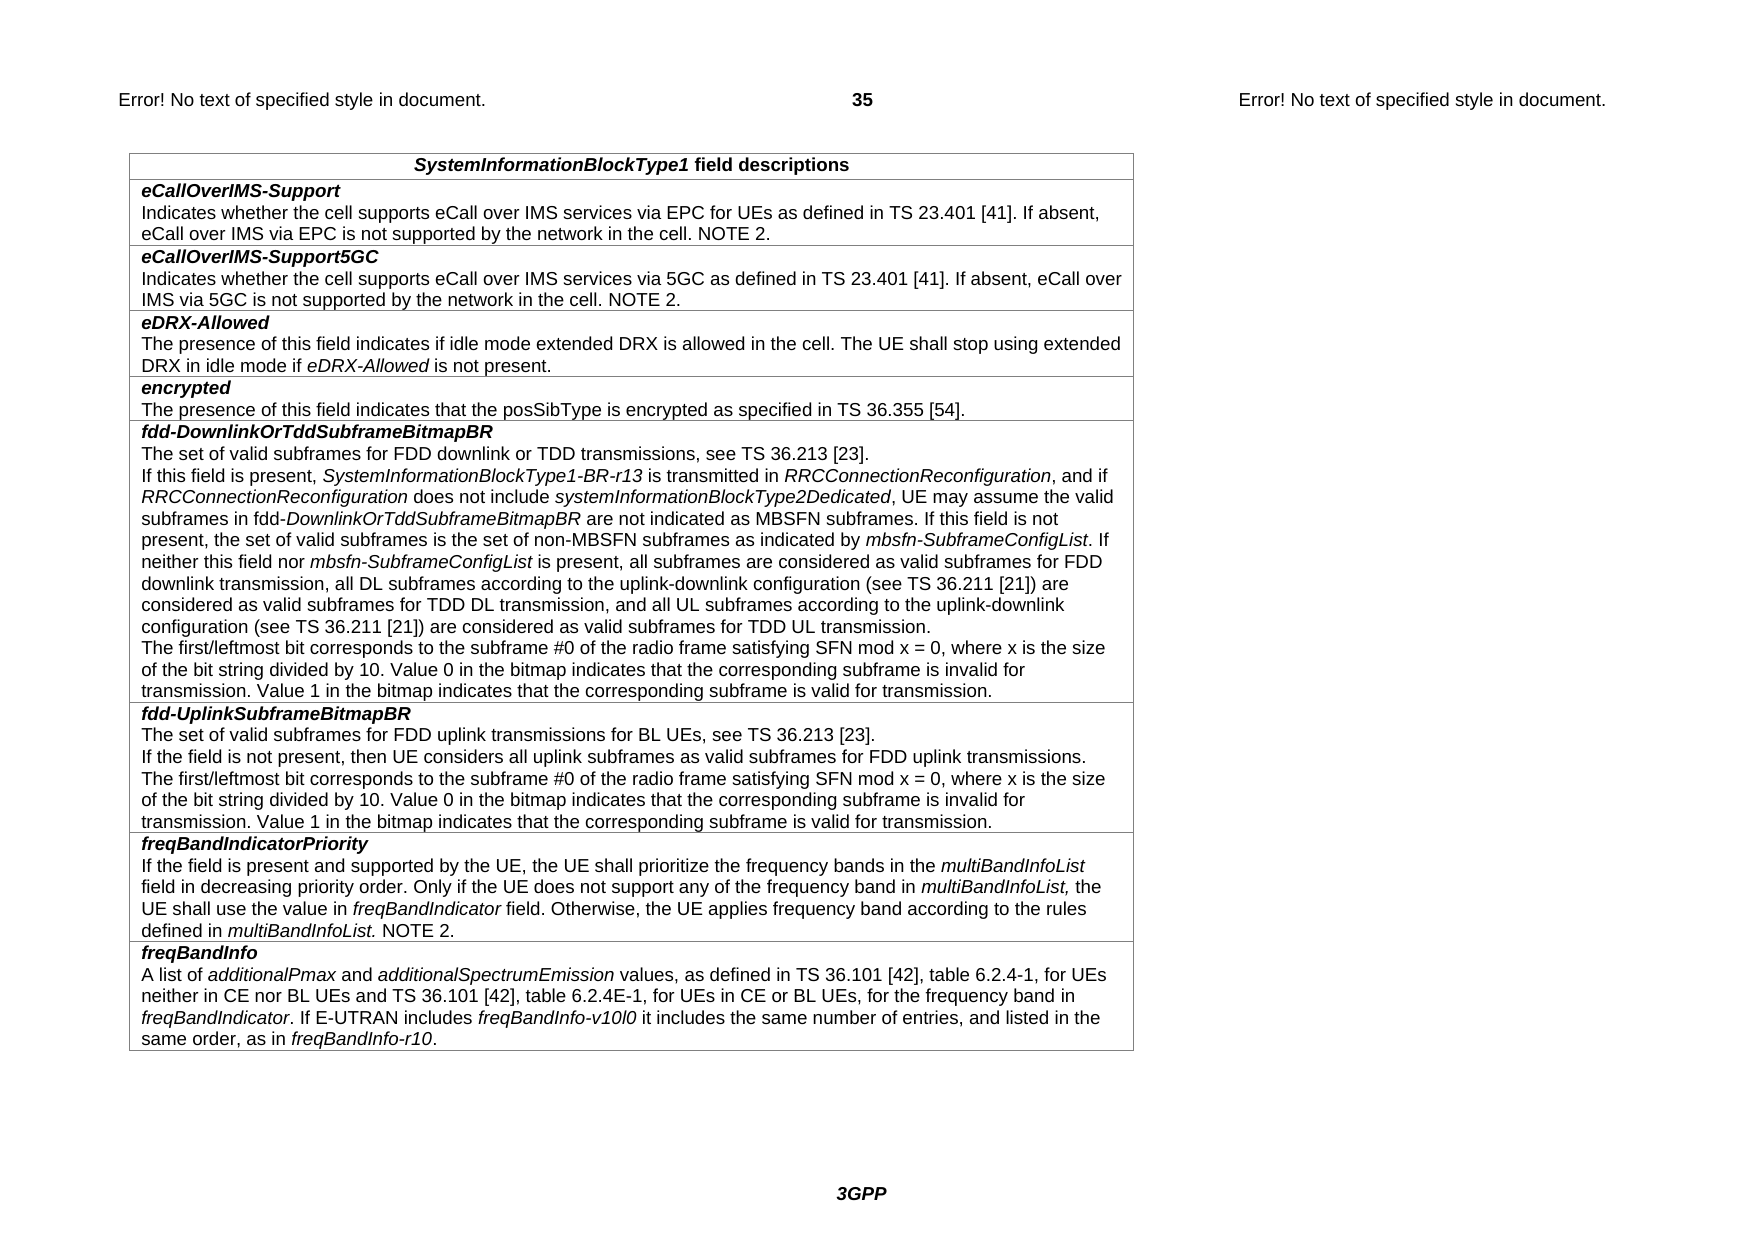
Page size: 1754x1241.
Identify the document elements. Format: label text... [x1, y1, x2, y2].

table_cell eCallOverIMS-Support5GC Indicates whether the cell supports eCall over IMS services via 5GC as defined in TS 23.401 [41]. If absent, eCall over IMS via 5GC is not supported by the network in the cell. NOTE 2. [130, 246, 1133, 310]
table_cell fdd-DownlinkOrTddSubframeBitmapBR The set of valid subframes for FDD downlink or TDD transmissions, see TS 36.213 [23]. If this field is present, SystemInformationBlockType1-BR-r13 is transmitted in RRCConnectionReconfiguration, and if RRCConnectionReconfiguration does not include systemInformationBlockType2Dedicated, UE may assume the valid subframes in fdd-DownlinkOrTddSubframeBitmapBR are not indicated as MBSFN subframes. If this field is not present, the set of valid subframes is the set of non-MBSFN subframes as indicated by mbsfn-SubframeConfigList. If neither this field nor mbsfn-SubframeConfigList is present, all subframes are considered as valid subframes for FDD downlink transmission, all DL subframes according to the uplink-downlink configuration (see TS 36.211 [21]) are considered as valid subframes for TDD DL transmission, and all UL subframes according to the uplink-downlink configuration (see TS 36.211 [21]) are considered as valid subframes for TDD UL transmission. The first/leftmost bit corresponds to the subframe #0 of the radio frame satisfying SFN mod x = 0, where x is the size of the bit string divided by 10. Value 0 in the bitmap indicates that the corresponding subframe is invalid for transmission. Value 1 in the bitmap indicates that the corresponding subframe is valid for transmission. [130, 421, 1133, 702]
table_cell fdd-UplinkSubframeBitmapBR The set of valid subframes for FDD uplink transmissions for BL UEs, see TS 36.213 [23]. If the field is not present, then UE considers all uplink subframes as valid subframes for FDD uplink transmissions. The first/leftmost bit corresponds to the subframe #0 of the radio frame satisfying SFN mod x = 0, where x is the size of the bit string divided by 10. Value 0 in the bitmap indicates that the corresponding subframe is invalid for transmission. Value 1 in the bitmap indicates that the corresponding subframe is valid for transmission. [130, 703, 1133, 832]
table_cell freqBandIndicatorPriority If the field is present and supported by the UE, the UE shall prioritize the frequency bands in the multiBandInfoList field in decreasing priority order. Only if the UE does not support any of the frequency band in multiBandInfoList, the UE shall use the value in freqBandIndicator field. Otherwise, the UE applies frequency band according to the rules defined in multiBandInfoList. NOTE 2. [130, 833, 1133, 941]
table_header SystemInformationBlockType1 field descriptions [130, 154, 1133, 179]
table_cell eDRX-Allowed The presence of this field indicates if idle mode extended DRX is allowed in the cell. The UE shall stop using extended DRX in idle mode if eDRX-Allowed is not present. [130, 311, 1133, 376]
table_cell eCallOverIMS-Support Indicates whether the cell supports eCall over IMS services via EPC for UEs as defined in TS 23.401 [41]. If absent, eCall over IMS via EPC is not supported by the network in the cell. NOTE 2. [130, 180, 1133, 245]
table_cell encrypted The presence of this field indicates that the posSibType is encrypted as specified in TS 36.355 [54]. [130, 377, 1133, 420]
table_cell freqBandInfo A list of additionalPmax and additionalSpectrumEmission values, as defined in TS 36.101 [42], table 6.2.4-1, for UEs neither in CE nor BL UEs and TS 36.101 [42], table 6.2.4E-1, for UEs in CE or BL UEs, for the frequency band in freqBandIndicator. If E-UTRAN includes freqBandInfo-v10l0 it includes the same number of entries, and listed in the same order, as in freqBandInfo-r10. [130, 942, 1133, 1050]
